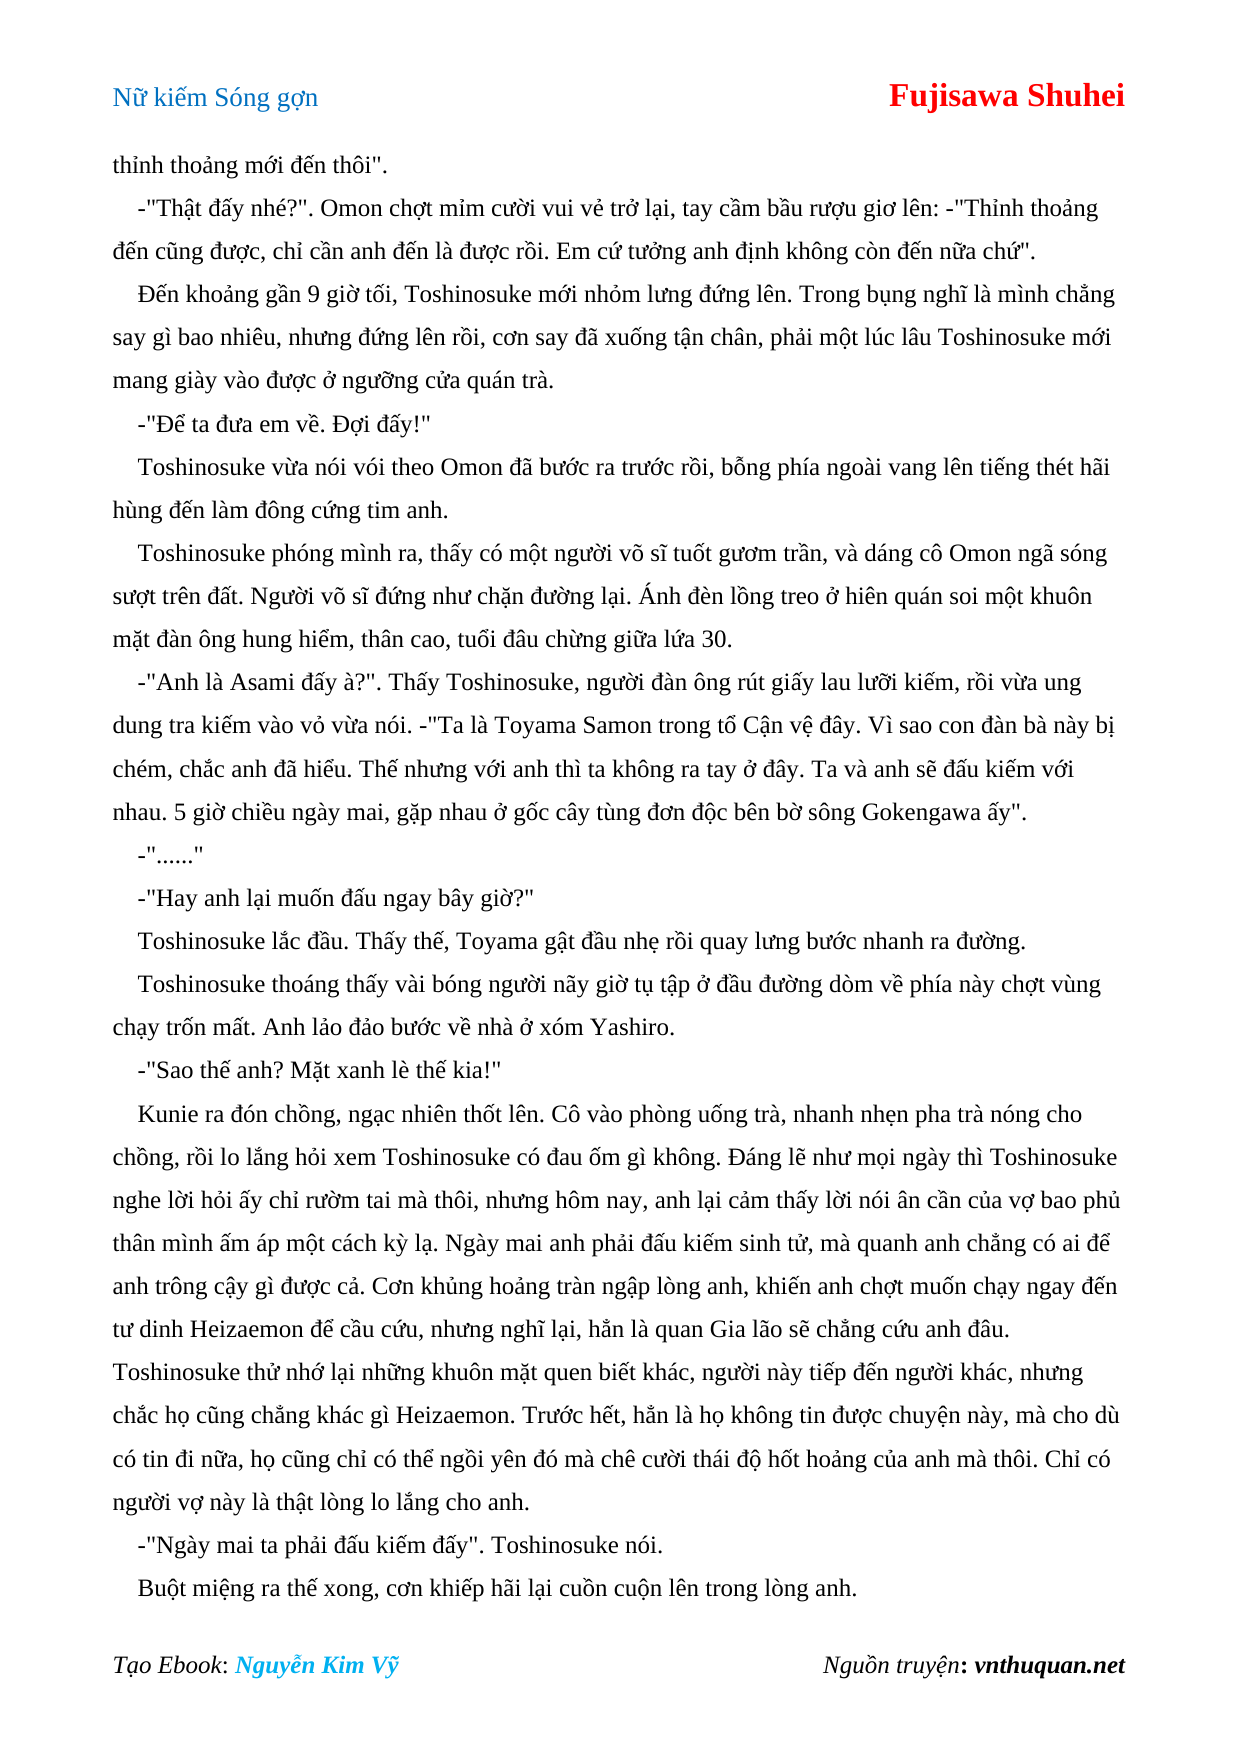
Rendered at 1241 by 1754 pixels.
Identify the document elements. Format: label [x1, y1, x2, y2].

text [112, 150, 1128, 1602]
